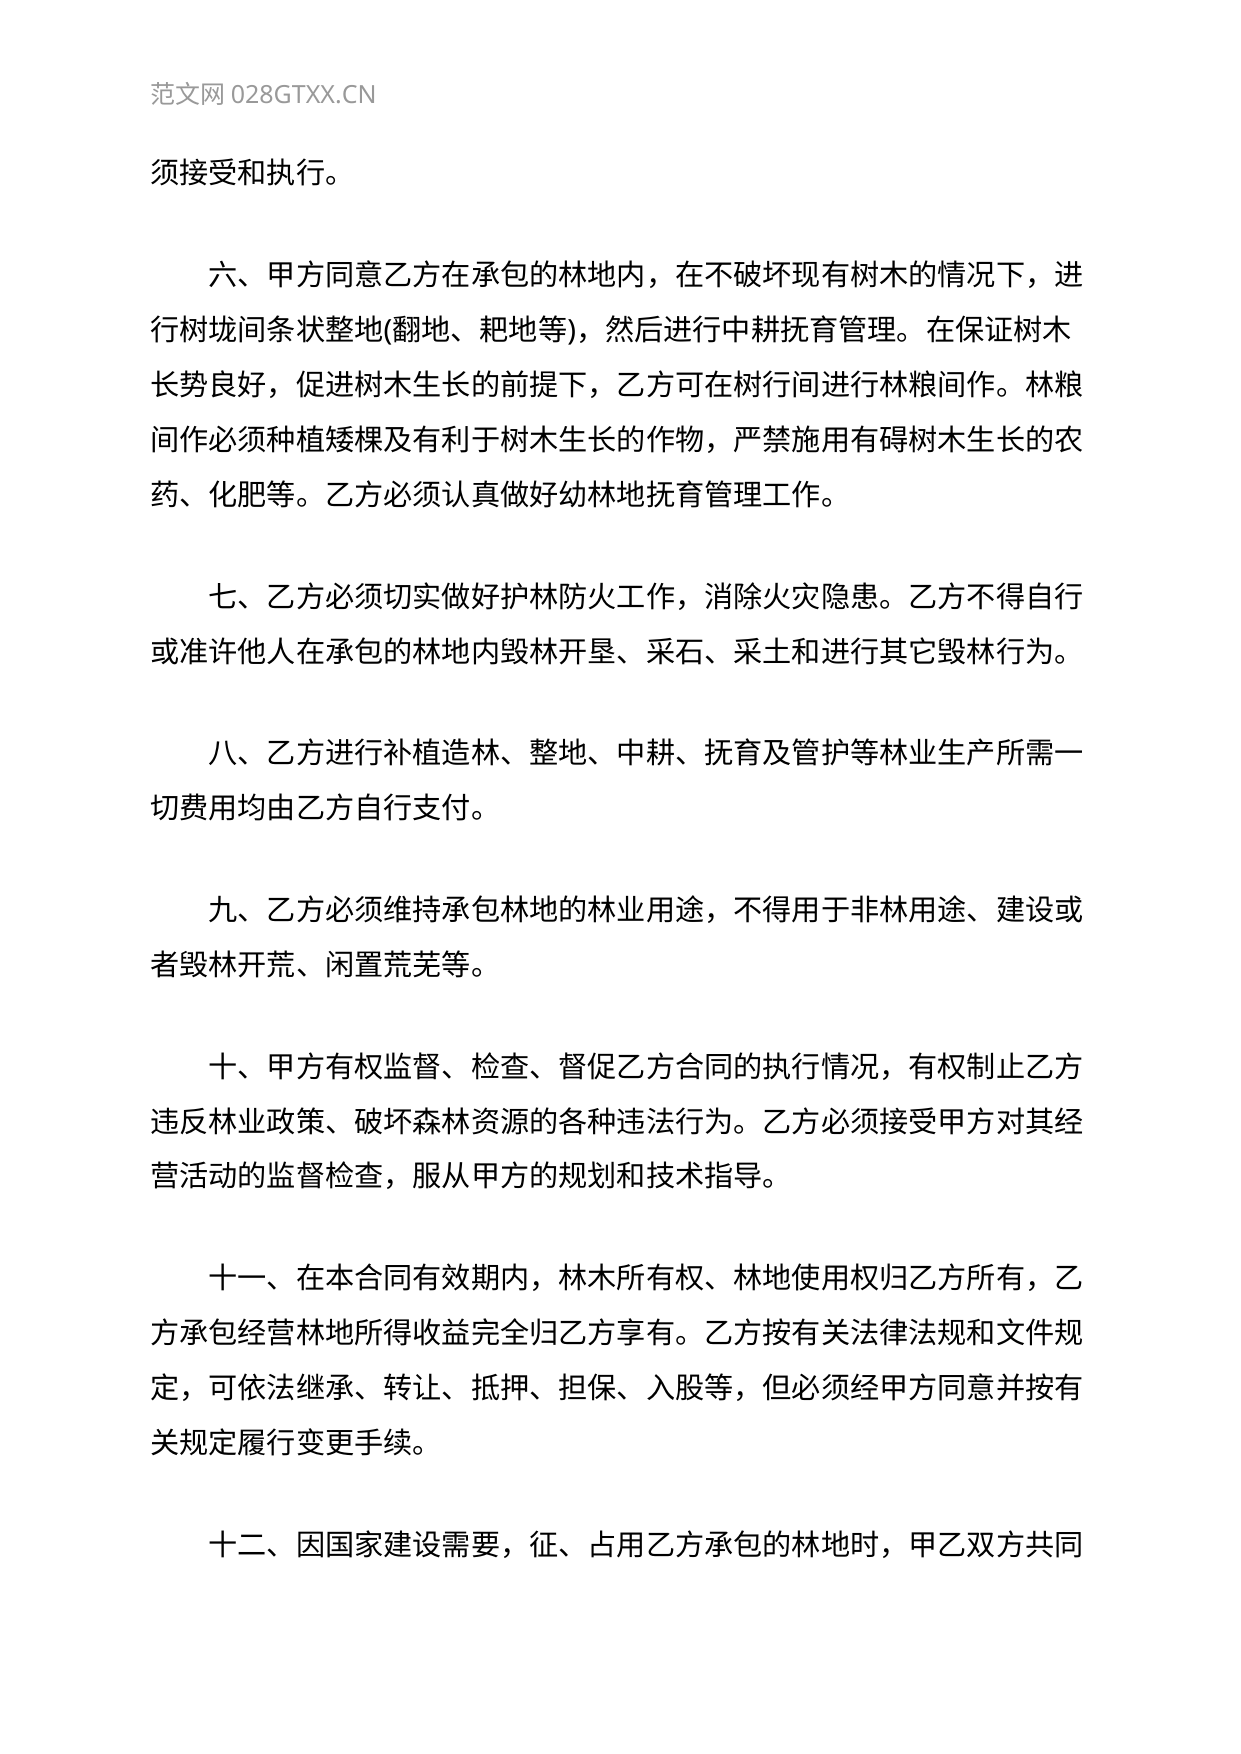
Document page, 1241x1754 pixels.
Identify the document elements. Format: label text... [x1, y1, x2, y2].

text 九、乙方必须维持承包林地的林业用途，不得用于非林用途、建设或者毁林开荒、闲置荒芜等。 [150, 887, 1090, 984]
text 六、甲方同意乙方在承包的林地内，在不破坏现有树木的情况下，进行树垅间条状整地(翻地、耙地等)，然后进行中耕抚育管理。在保证树木长势良好，促进树木生长的前提下，乙方可在树行间进行林粮间作。林粮间作必须种植矮棵及有利于树木生长的作物，严禁施用有碍树木生长的农药、化肥等。乙方必须认真做好幼林地抚育管理工作。 [150, 252, 1090, 514]
text 八、乙方进行补植造林、整地、中耕、抚育及管护等林业生产所需一切费用均由乙方自行支付。 [150, 730, 1090, 827]
text 十一、在本合同有效期内，林木所有权、林地使用权归乙方所有，乙方承包经营林地所得收益完全归乙方享有。乙方按有关法律法规和文件规定，可依法继承、转让、抵押、担保、入股等，但必须经甲方同意并按有关规定履行变更手续。 [150, 1255, 1090, 1462]
text 十、甲方有权监督、检查、督促乙方合同的执行情况，有权制止乙方违反林业政策、破坏森林资源的各种违法行为。乙方必须接受甲方对其经营活动的监督检查，服从甲方的规划和技术指导。 [150, 1043, 1090, 1195]
text 七、乙方必须切实做好护林防火工作，消除火灾隐患。乙方不得自行或准许他人在承包的林地内毁林开垦、采石、采土和进行其它毁林行为。 [150, 573, 1090, 670]
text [150, 1521, 1090, 1563]
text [150, 150, 1090, 192]
